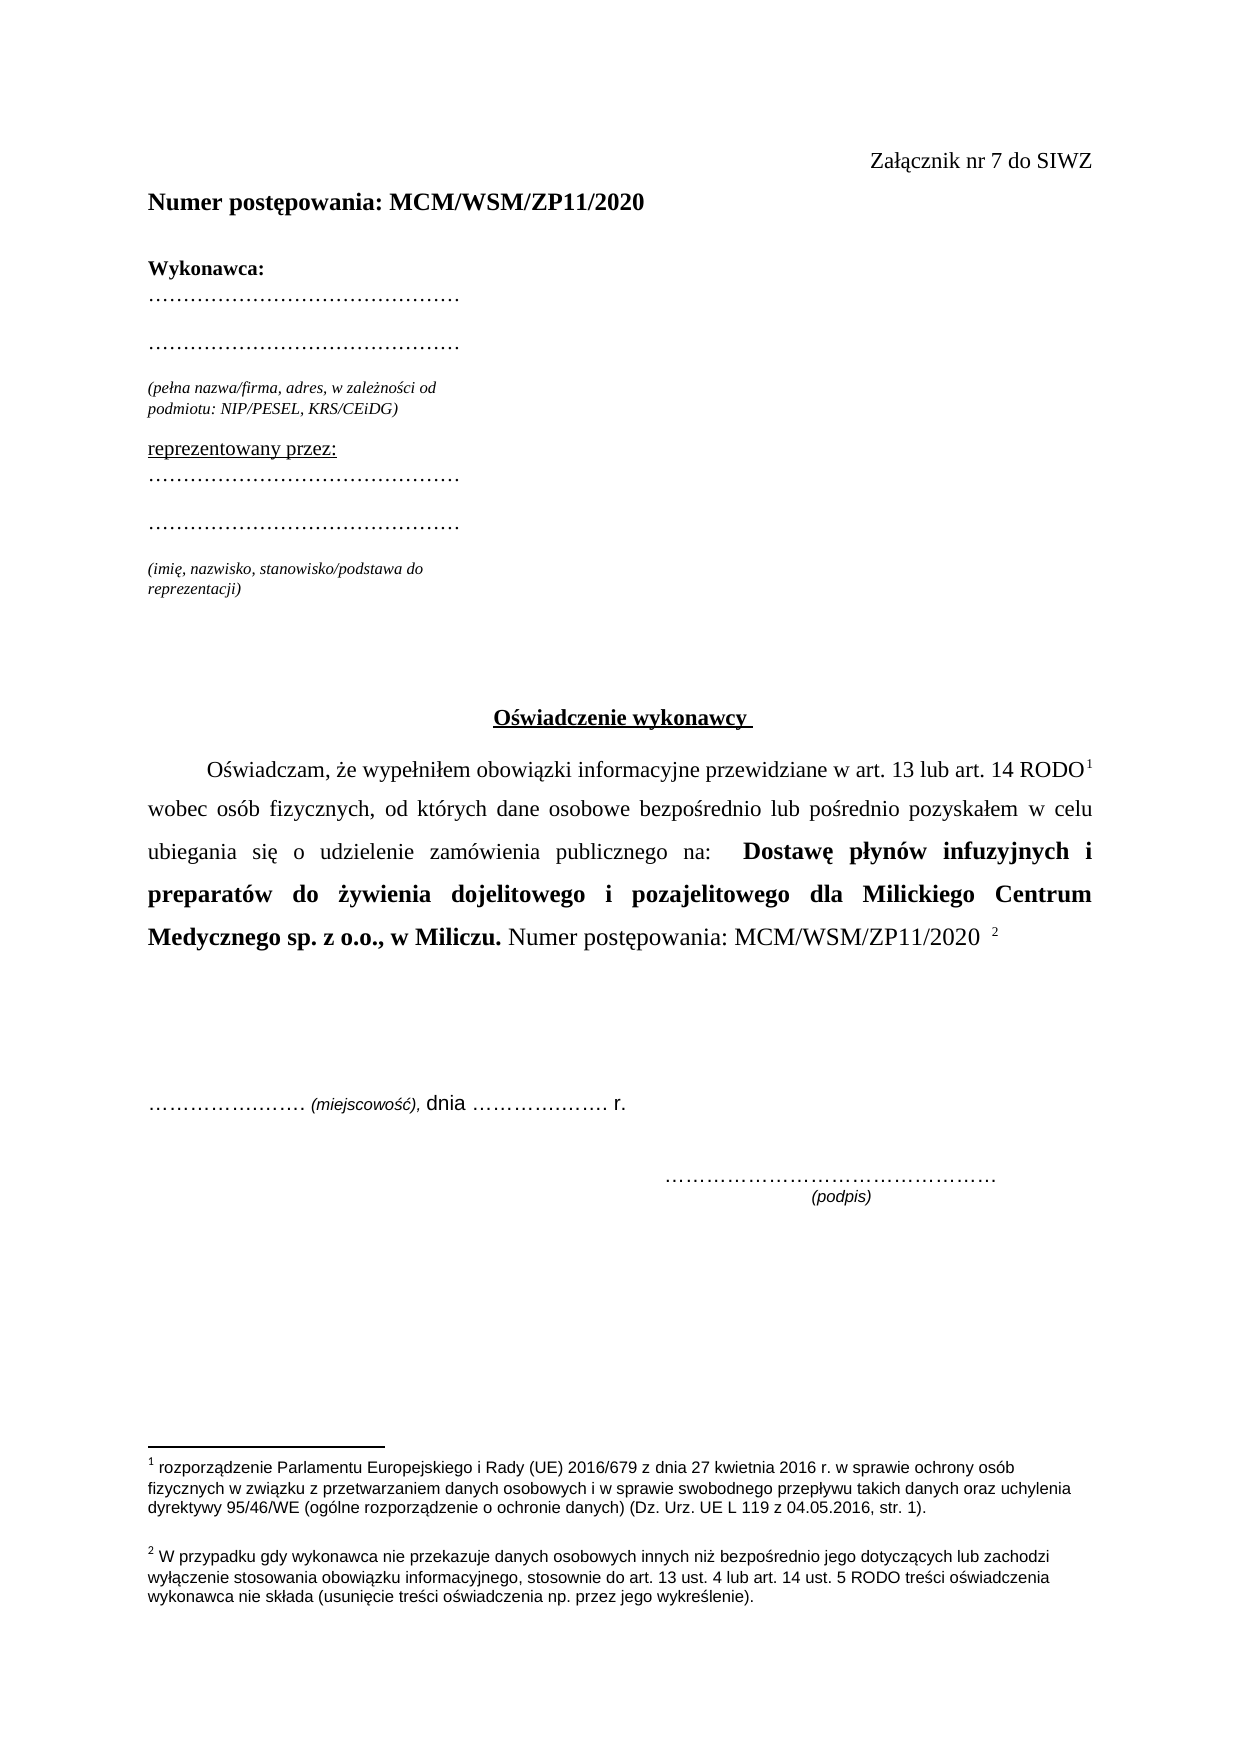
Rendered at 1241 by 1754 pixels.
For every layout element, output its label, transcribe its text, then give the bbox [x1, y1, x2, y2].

text Numer postępowania: MCM/WSM/ZP11/2020 [148, 187, 1093, 216]
text …………….……. (miejscowość), dnia ………….……. r. [148, 1091, 1093, 1115]
text ………………………………………… [148, 1163, 1093, 1187]
text Oświadczenie wykonawcy [148, 704, 1093, 730]
text (imię, nazwisko, stanowisko/podstawa do reprezentacji) [148, 558, 472, 598]
text (podpis) [738, 1187, 1093, 1206]
text Wykonawca: [148, 256, 1093, 280]
text reprezentowany przez: [148, 436, 1093, 460]
text ……………………………………………………………………………… [148, 462, 472, 534]
text Załącznik nr 7 do SIWZ [148, 148, 1093, 174]
text Oświadczam, że wypełniłem obowiązki informacyjne przewidziane w art. 13 lub art. 14 RODO wobec osób fizycznych, od których dane osobowe bezpośrednio lub pośrednio pozyskałem w celu ubiegania się o udzielenie zamówienia publicznego na: Dostawę płynów infuzyjnych i preparatów do żywienia dojelitowego i pozajelitowego dla Milickiego Centrum Medycznego sp. z o.o., w Miliczu. Numer postępowania: MCM/WSM/ZP11/2020 [148, 756, 1093, 951]
text ……………………………………………………………………………… [148, 282, 472, 354]
text (pełna nazwa/firma, adres, w zależności od podmiotu: NIP/PESEL, KRS/CEiDG) [148, 378, 472, 418]
